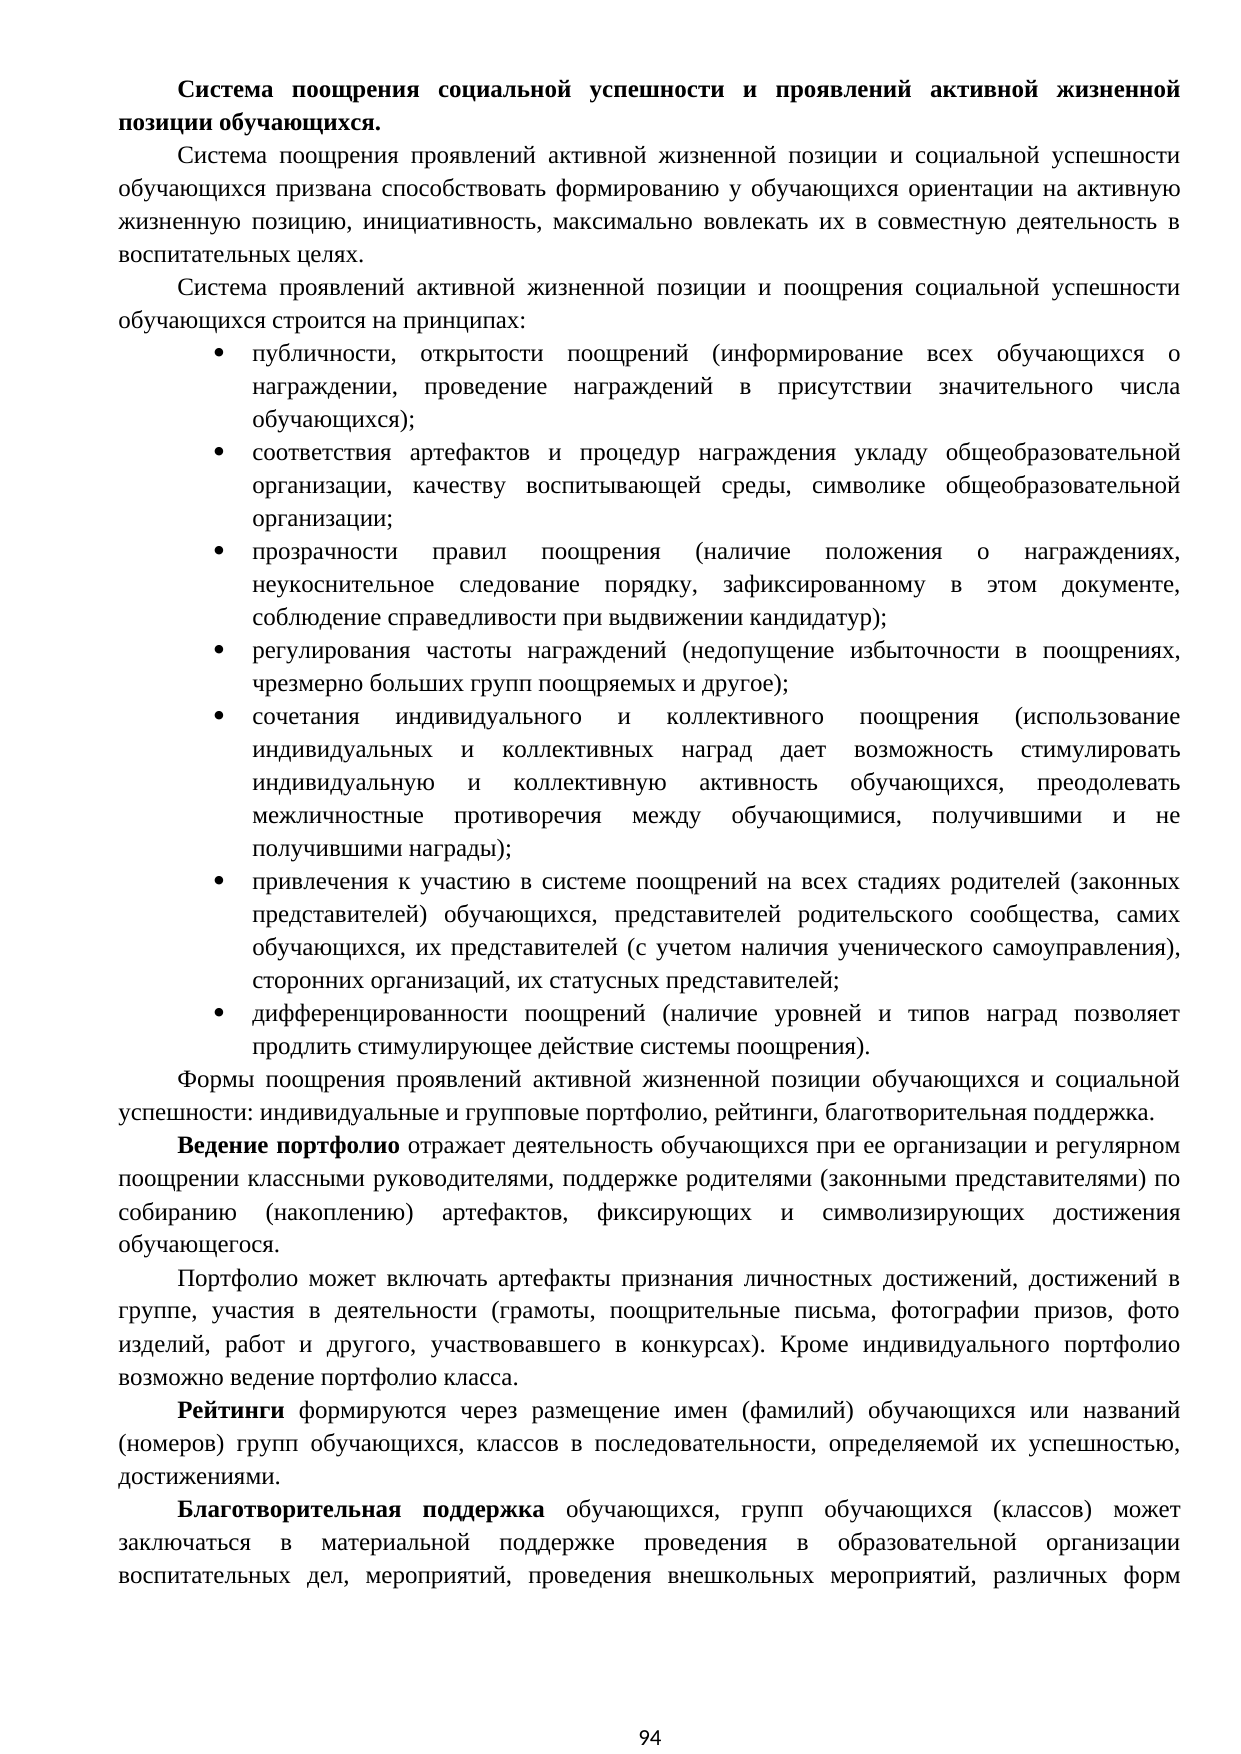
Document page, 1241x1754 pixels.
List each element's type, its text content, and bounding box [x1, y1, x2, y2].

list публичности, открытости поощрений (информирование всех обучающихся о награждении, проведение награждений в присутствии значительного числа обучающихся); [214, 338, 1181, 433]
text Система проявлений активной жизненной позиции и поощрения социальной успешности обучающихся строится на принципах: [118, 272, 1181, 334]
text Система поощрения проявлений активной жизненной позиции и социальной успешности обучающихся призвана способствовать формированию у обучающихся ориентации на активную жизненную позицию, инициативность, максимально вовлекать их в совместную деятельность в воспитательных целях. [118, 140, 1181, 268]
list сочетания индивидуального и коллективного поощрения (использование индивидуальных и коллективных наград дает возможность стимулировать индивидуальную и коллективную активность обучающихся, преодолевать межличностные противоречия между обучающимися, получившими и не получившими награды); [214, 701, 1181, 862]
list дифференцированности поощрений (наличие уровней и типов наград позволяет продлить стимулирующее действие системы поощрения). [214, 998, 1181, 1060]
list соответствия артефактов и процедур награждения укладу общеобразовательной организации, качеству воспитывающей среды, символике общеобразовательной организации; [214, 437, 1181, 532]
text Портфолио может включать артефакты признания личностных достижений, достижений в группе, участия в деятельности (грамоты, поощрительные письма, фотографии призов, фото изделий, работ и другого, участвовавшего в конкурсах). Кроме индивидуального портфолио возможно ведение портфолио класса. [118, 1263, 1181, 1390]
text Формы поощрения проявлений активной жизненной позиции обучающихся и социальной успешности: индивидуальные и групповые портфолио, рейтинги, благотворительная поддержка. [118, 1064, 1181, 1126]
text Ведение портфолио отражает деятельность обучающихся при ее организации и регулярном поощрении классными руководителями, поддержке родителями (законными представителями) по собиранию (накоплению) артефактов, фиксирующих и символизирующих достижения обучающегося. [118, 1131, 1181, 1258]
text Рейтинги формируются через размещение имен (фамилий) обучающихся или названий (номеров) групп обучающихся, классов в последовательности, определяемой их успешностью, достижениями. [118, 1395, 1181, 1489]
list привлечения к участию в системе поощрений на всех стадиях родителей (законных представителей) обучающихся, представителей родительского сообщества, самих обучающихся, их представителей (с учетом наличия ученического самоуправления), сторонних организаций, их статусных представителей; [214, 866, 1181, 994]
list прозрачности правил поощрения (наличие положения о награждениях, неукоснительное следование порядку, зафиксированному в этом документе, соблюдение справедливости при выдвижении кандидатур); [214, 536, 1181, 631]
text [118, 1494, 1181, 1588]
list регулирования частоты награждений (недопущение избыточности в поощрениях, чрезмерно больших групп поощряемых и другое); [214, 635, 1181, 697]
text Система поощрения социальной успешности и проявлений активной жизненной позиции обучающихся. [118, 74, 1181, 136]
